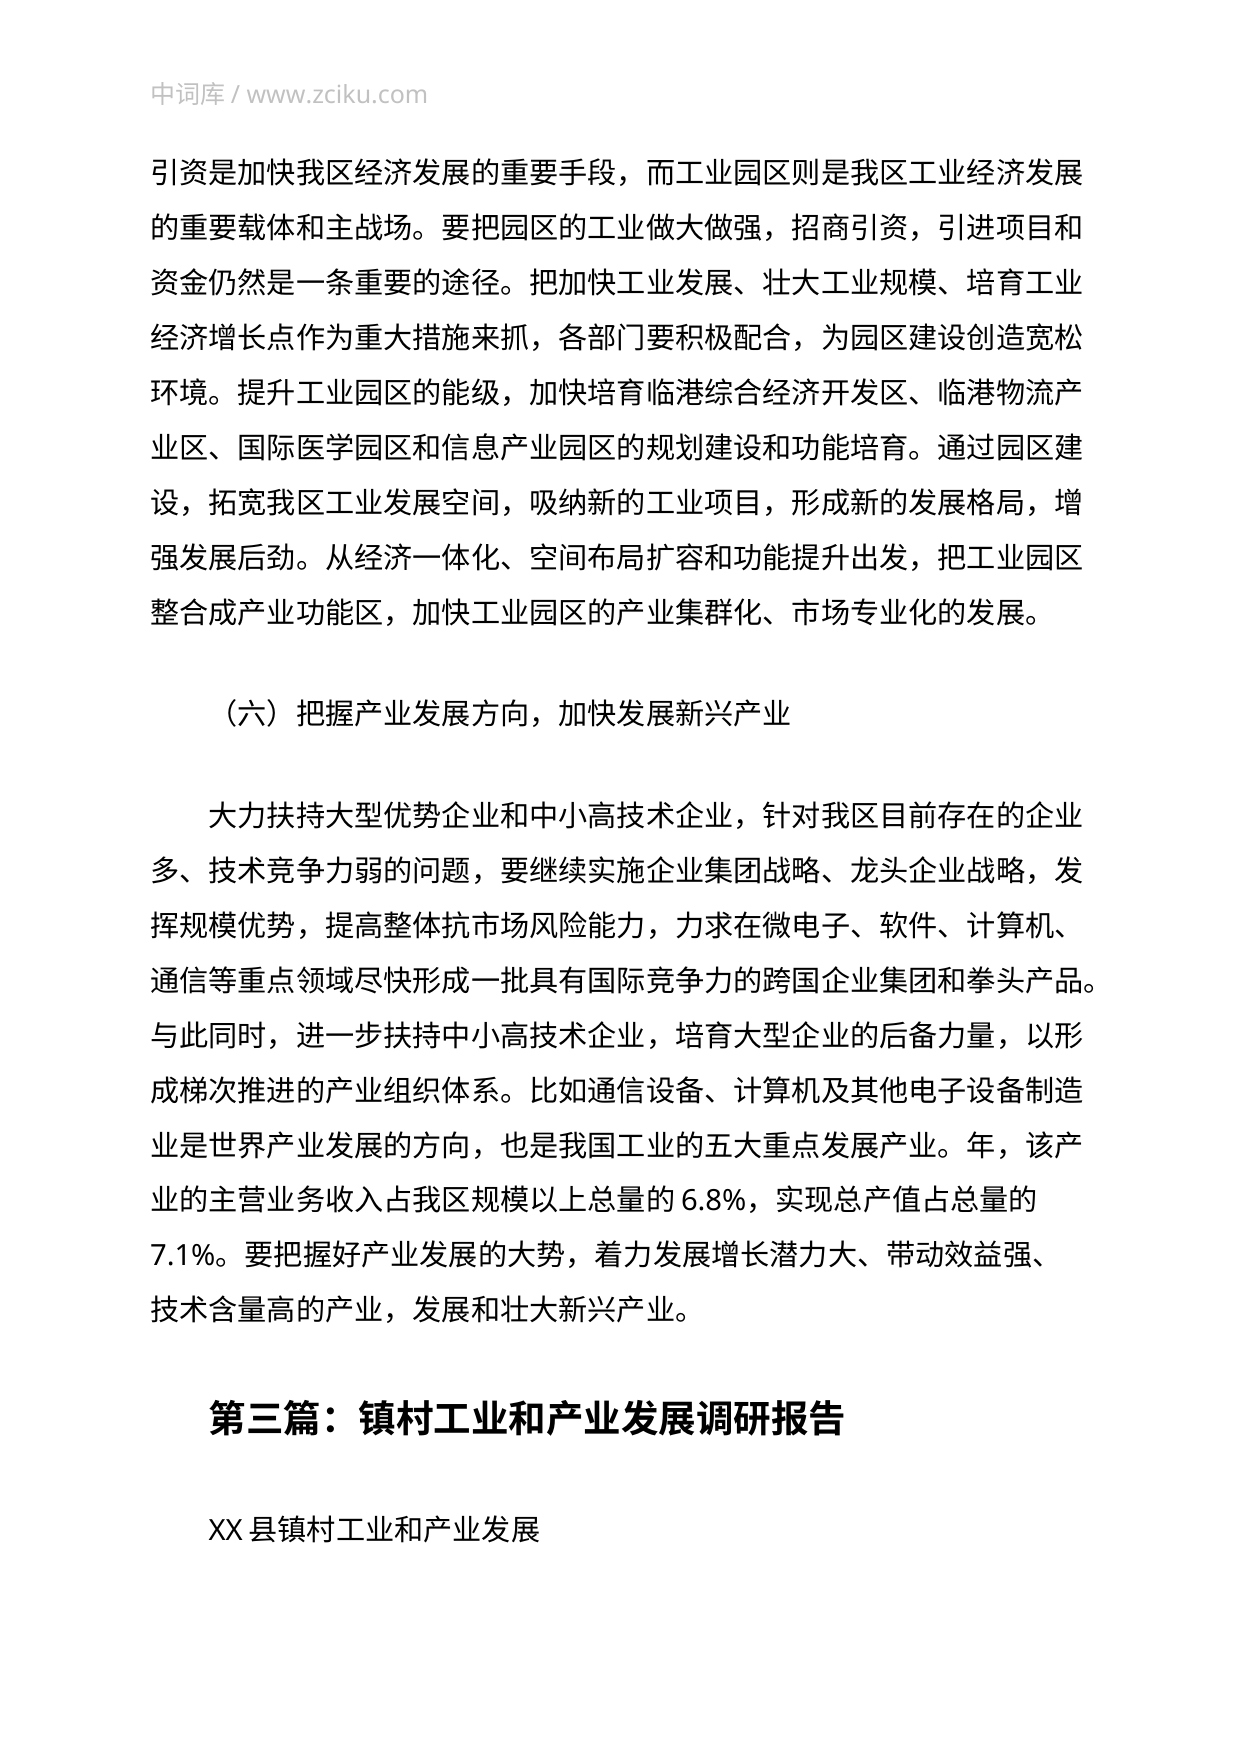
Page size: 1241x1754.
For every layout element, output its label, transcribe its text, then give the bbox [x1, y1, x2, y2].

text 大力扶持大型优势企业和中小高技术企业，针对我区目前存在的企业多、技术竞争力弱的问题，要继续实施企业集团战略、龙头企业战略，发挥规模优势，提高整体抗市场风险能力，力求在微电子、软件、计算机、通信等重点领域尽快形成一批具有国际竞争力的跨国企业集团和拳头产品。与此同时，进一步扶持中小高技术企业，培育大型企业的后备力量，以形成梯次推进的产业组织体系。比如通信设备、计算机及其他电子设备制造业是世界产业发展的方向，也是我国工业的五大重点发展产业。年，该产业的主营业务收入占我区规模以上总量的6.8%，实现总产值占总量的7.1%。要把握好产业发展的大势，着力发展增长潜力大、带动效益强、技术含量高的产业，发展和壮大新兴产业。 [150, 793, 1090, 1329]
text 第三篇：镇村工业和产业发展调研报告 [150, 1389, 1090, 1443]
text XX县镇村工业和产业发展 [150, 1506, 1090, 1548]
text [150, 150, 1090, 631]
text （六）把握产业发展方向，加快发展新兴产业 [150, 691, 1090, 733]
